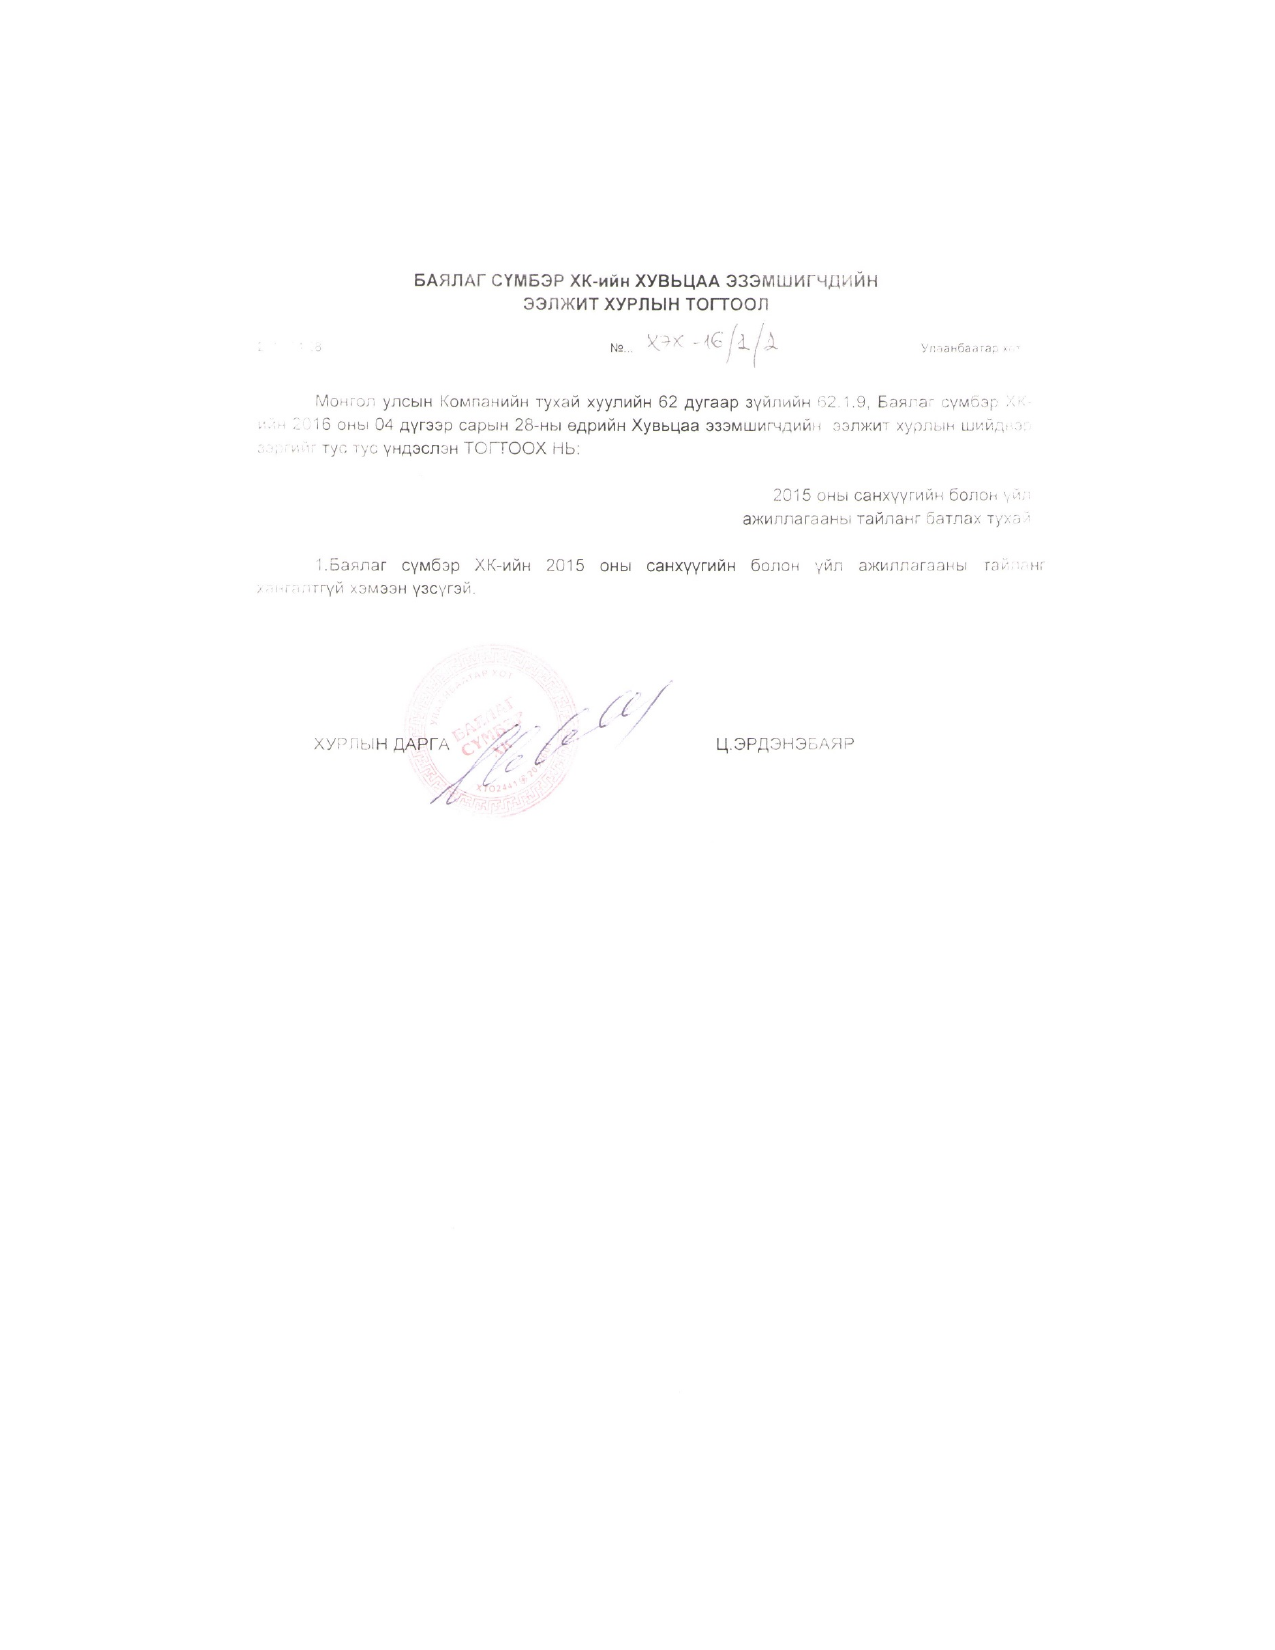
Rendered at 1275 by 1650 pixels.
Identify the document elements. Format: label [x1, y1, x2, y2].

picture [150, 150, 1122, 1499]
